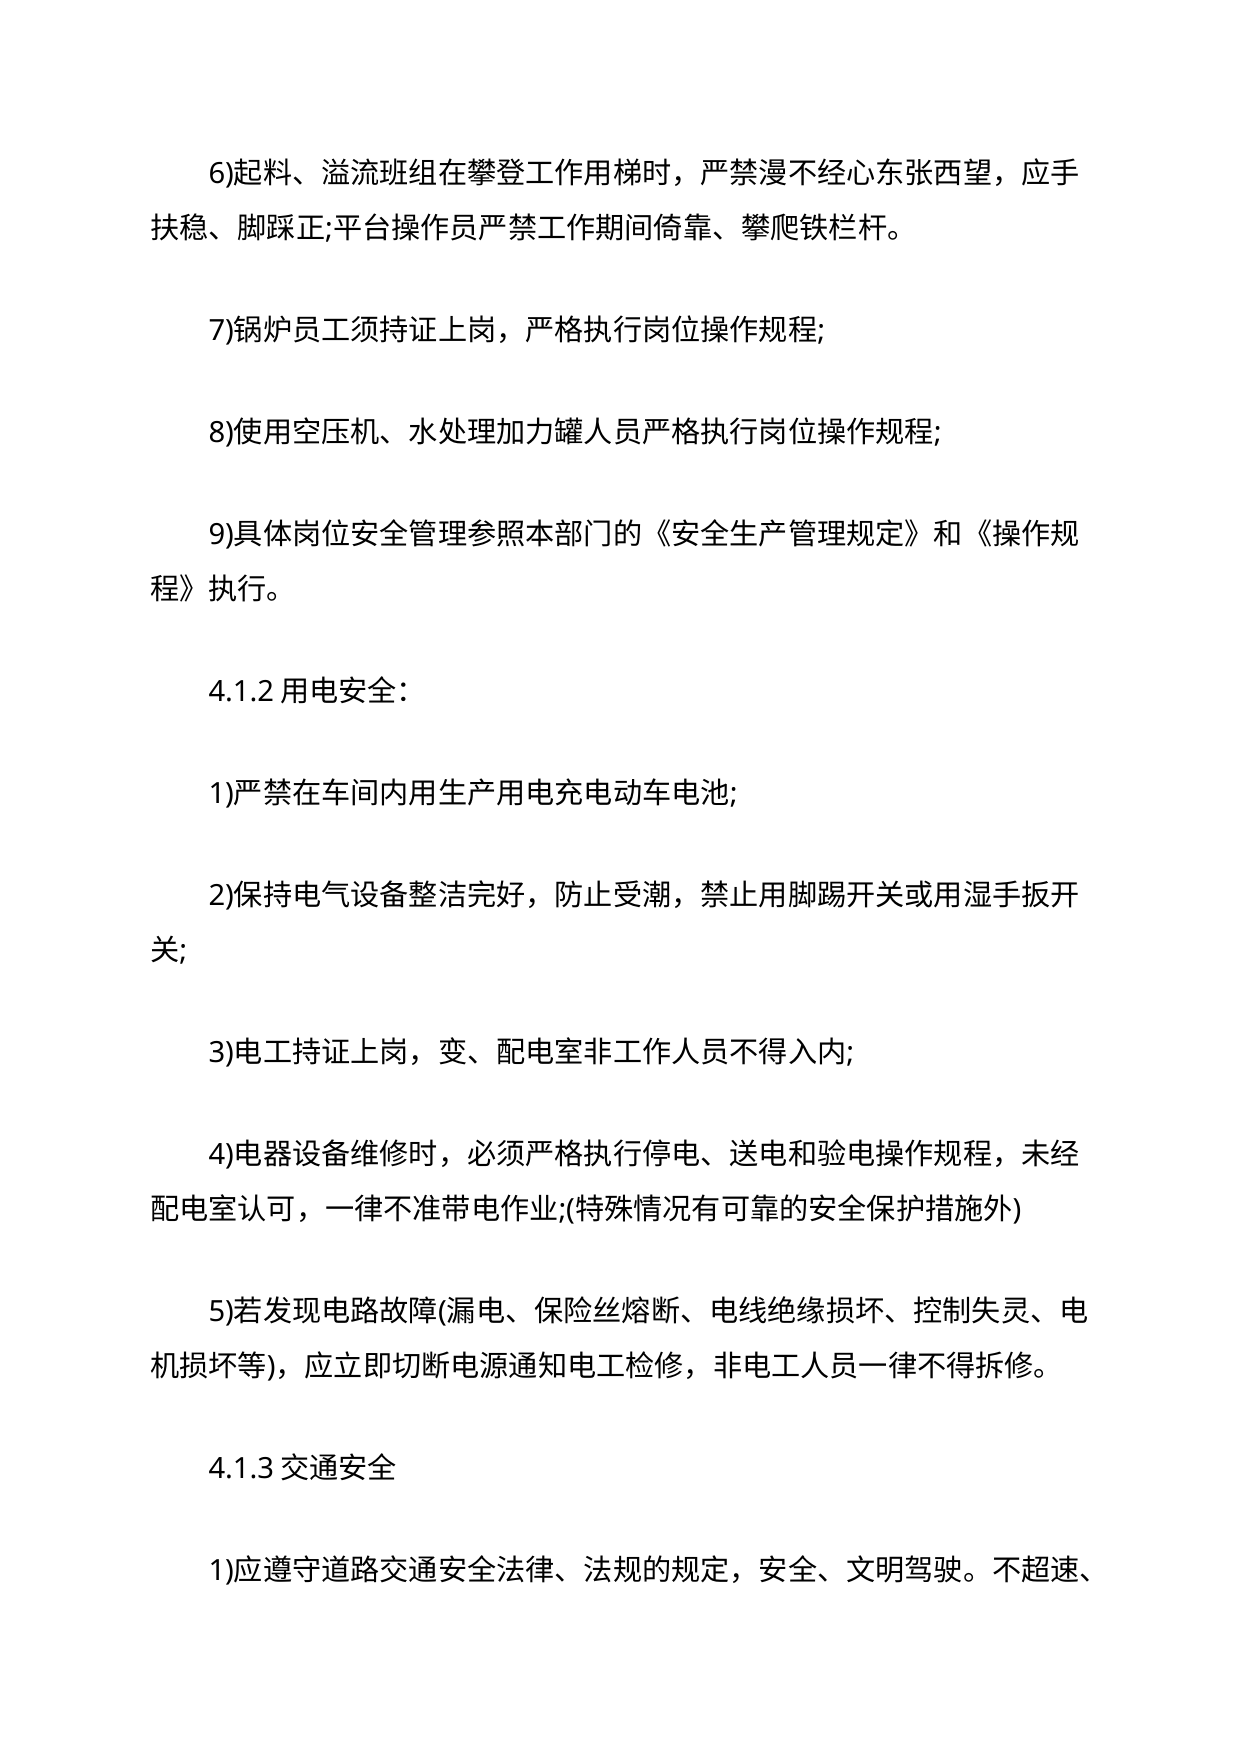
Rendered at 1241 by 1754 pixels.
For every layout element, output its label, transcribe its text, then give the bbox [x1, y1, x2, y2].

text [150, 1547, 1090, 1589]
text 3)电工持证上岗，变、配电室非工作人员不得入内; [150, 1029, 1090, 1071]
text 6)起料、溢流班组在攀登工作用梯时，严禁漫不经心东张西望，应手扶稳、脚踩正;平台操作员严禁工作期间倚靠、攀爬铁栏杆。 [150, 150, 1090, 247]
text 2)保持电气设备整洁完好，防止受潮，禁止用脚踢开关或用湿手扳开关; [150, 872, 1090, 969]
text 7)锅炉员工须持证上岗，严格执行岗位操作规程; [150, 307, 1090, 349]
text 5)若发现电路故障(漏电、保险丝熔断、电线绝缘损坏、控制失灵、电机损坏等)，应立即切断电源通知电工检修，非电工人员一律不得拆修。 [150, 1288, 1090, 1385]
text 4.1.3交通安全 [150, 1444, 1090, 1487]
text 4.1.2用电安全： [150, 668, 1090, 710]
text 4)电器设备维修时，必须严格执行停电、送电和验电操作规程，未经配电室认可，一律不准带电作业;(特殊情况有可靠的安全保护措施外) [150, 1131, 1090, 1228]
text 1)严禁在车间内用生产用电充电动车电池; [150, 770, 1090, 812]
text 8)使用空压机、水处理加力罐人员严格执行岗位操作规程; [150, 409, 1090, 451]
text 9)具体岗位安全管理参照本部门的《安全生产管理规定》和《操作规程》执行。 [150, 511, 1090, 608]
